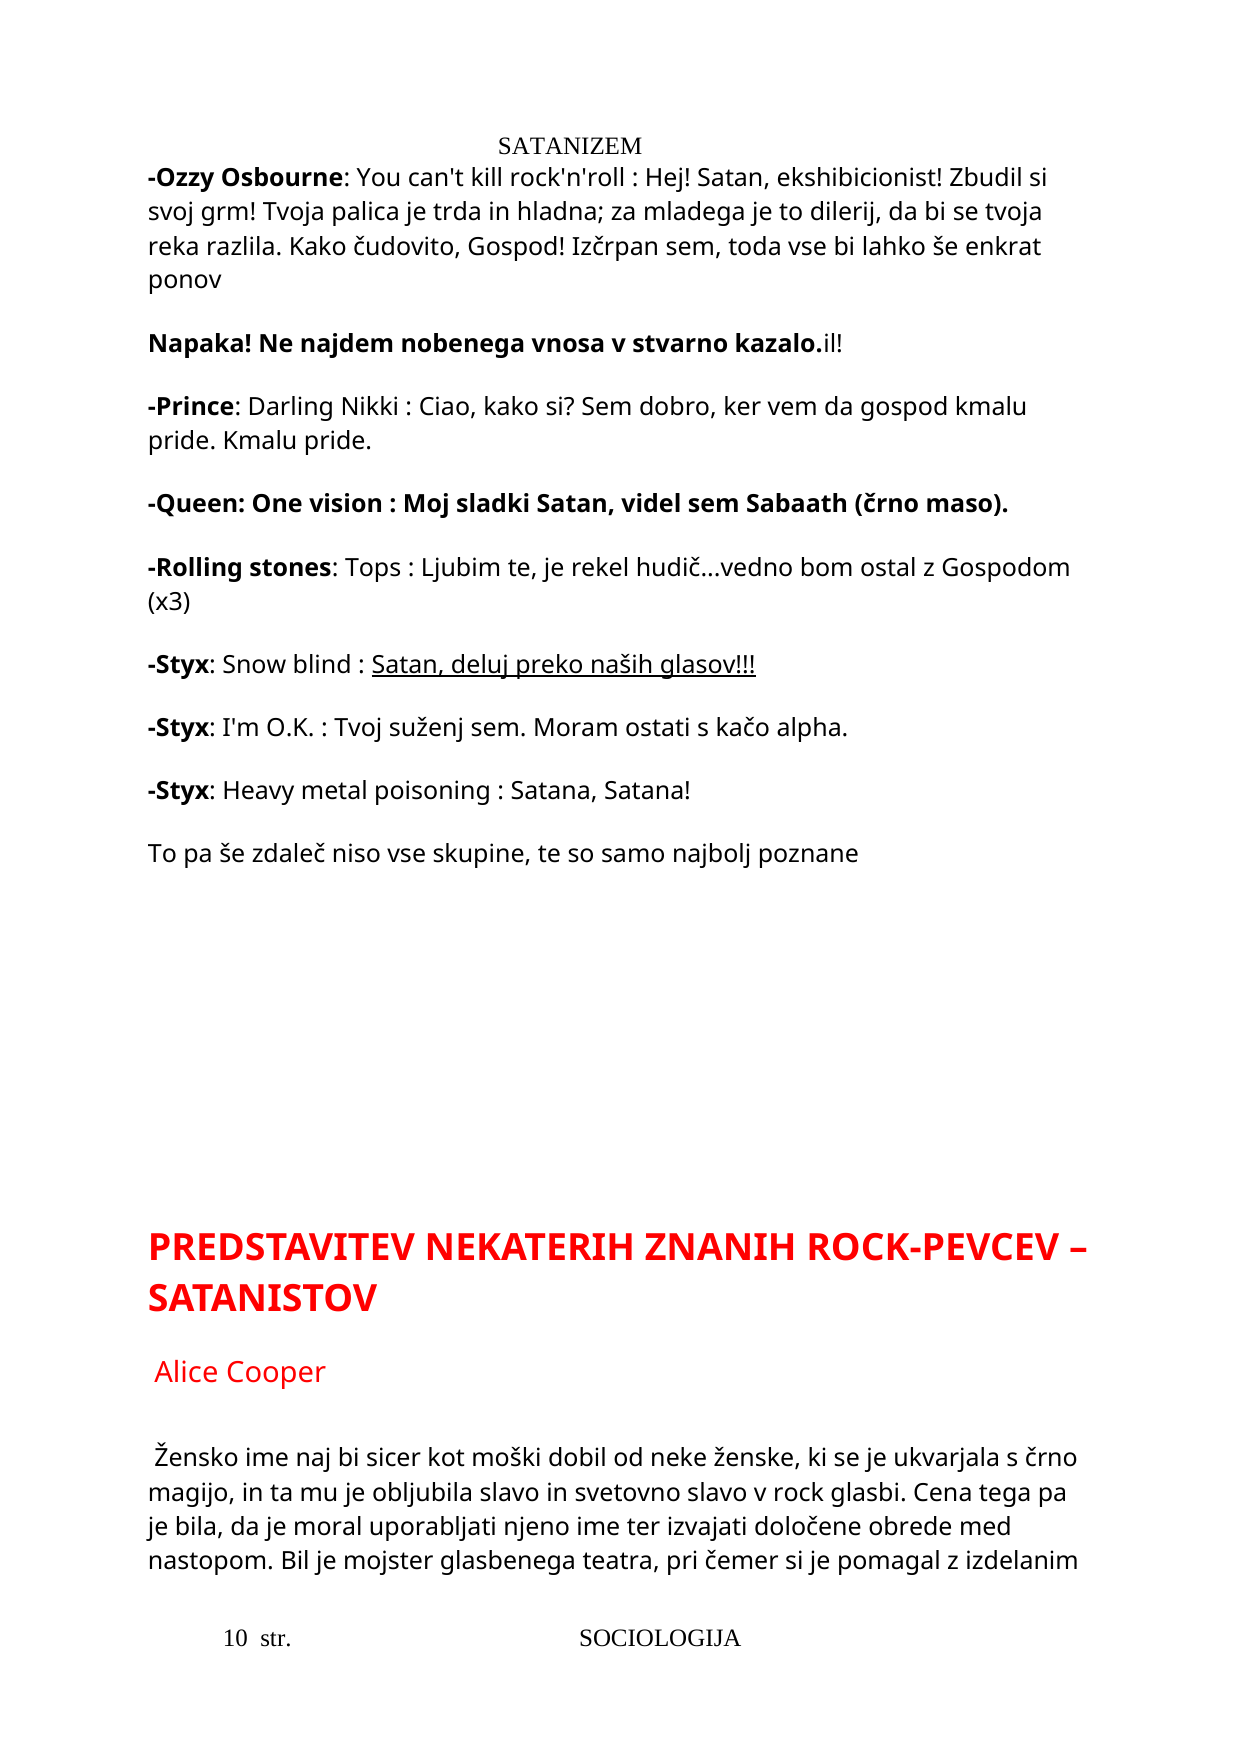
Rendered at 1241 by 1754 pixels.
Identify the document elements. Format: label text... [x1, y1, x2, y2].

text To pa še zdaleč niso vse skupine, te so samo najbolj poznane [148, 836, 1093, 870]
subtitle Predstavitev nekaterih znanih rock-pevcev – satanistov [148, 1220, 1093, 1322]
text -Styx: Snow blind : Satan, deluj preko naših glasov!!! [148, 646, 1093, 681]
text -Styx: I'm O.K. : Tvoj suženj sem. Moram ostati s kačo alpha. [148, 710, 1093, 744]
text -Rolling stones: Tops : Ljubim te, je rekel hudič...vedno bom ostal z Gospodom (x3) [148, 549, 1093, 617]
text -Ozzy Osbourne: You can't kill rock'n'roll : Hej! Satan, ekshibicionist! Zbudil si svoj grm! Tvoja palica je trda in hladna; za mladega je to dilerij, da bi se tvoja reka razlila. Kako čudovito, Gospod! Izčrpan sem, toda vse bi lahko še enkrat ponovNapaka! Ne najdem nobenega vnosa v stvarno kazalo.il! [148, 160, 1093, 296]
text Alice Cooper [148, 1351, 1093, 1391]
text -Prince: Darling Nikki : Ciao, kako si? Sem dobro, ker vem da gospod kmalu pride. Kmalu pride. [148, 389, 1093, 457]
text -Queen: One vision : Moj sladki Satan, videl sem Sabaath (črno maso). [148, 486, 1093, 520]
text -Styx: Heavy metal poisoning : Satana, Satana! [148, 773, 1093, 807]
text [148, 1440, 1093, 1576]
